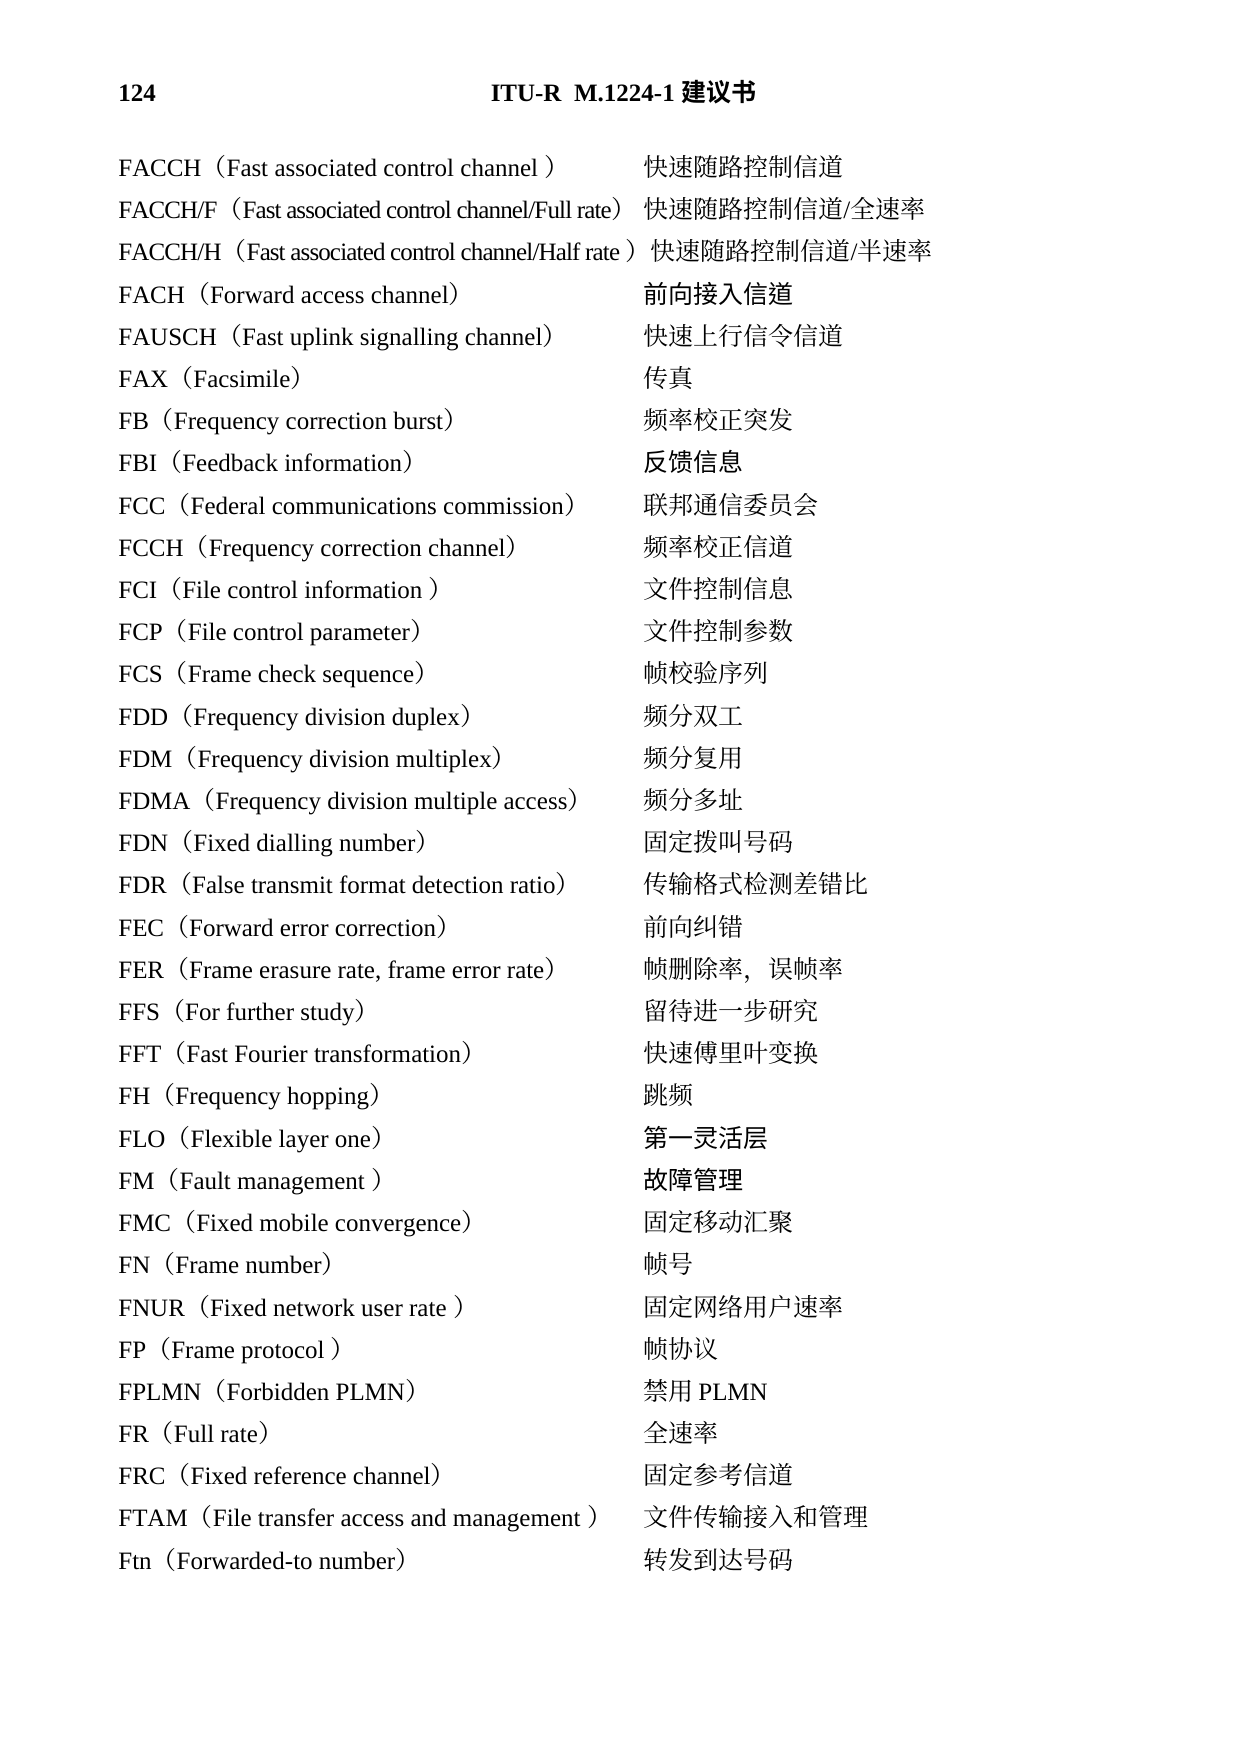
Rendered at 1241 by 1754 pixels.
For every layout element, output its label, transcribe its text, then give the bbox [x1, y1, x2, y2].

text FTAM（File transfer access and management ） 文件传输接入和管理 [118, 1498, 1122, 1534]
text FCS（Frame check sequence） 帧校验序列 [118, 654, 1122, 690]
text Ftn（Forwarded-to number） 转发到达号码 [118, 1540, 1122, 1576]
text FCC（Federal communications commission） 联邦通信委员会 [118, 485, 1122, 521]
text FH（Frequency hopping） 跳频 [118, 1076, 1122, 1112]
text FER（Frame erasure rate, frame error rate） 帧删除率，误帧率 [118, 949, 1122, 985]
text FDM（Frequency division multiplex） 频分复用 [118, 738, 1122, 774]
text FCCH（Frequency correction channel） 频率校正信道 [118, 528, 1122, 563]
text FN（Frame number） 帧号 [118, 1245, 1122, 1281]
text FDR（False transmit format detection ratio） 传输格式检测差错比 [118, 865, 1122, 901]
text FBI（Feedback information） 反馈信息 [118, 443, 1122, 479]
text FRC（Fixed reference channel） 固定参考信道 [118, 1456, 1122, 1492]
text FFT（Fast Fourier transformation） 快速傅里叶变换 [118, 1034, 1122, 1070]
text FFS（For further study） 留待进一步研究 [118, 992, 1122, 1028]
text FEC（Forward error correction） 前向纠错 [118, 907, 1122, 943]
text FLO（Flexible layer one） 第一灵活层 [118, 1118, 1122, 1154]
text FDMA（Frequency division multiple access） 频分多址 [118, 781, 1122, 817]
text FP（Frame protocol ） 帧协议 [118, 1329, 1122, 1365]
text FACH（Forward access channel） 前向接入信道 [118, 274, 1122, 310]
text FAUSCH（Fast uplink signalling channel） 快速上行信令信道 [118, 317, 1122, 352]
text FDD（Frequency division duplex） 频分双工 [118, 696, 1122, 732]
text FCI（File control information ） 文件控制信息 [118, 570, 1122, 606]
text FM（Fault management ） 故障管理 [118, 1161, 1122, 1197]
text FAX（Facsimile） 传真 [118, 359, 1122, 395]
text FACCH/F（Fast associated control channel/Full rate） 快速随路控制信道/全速率 [118, 190, 1122, 226]
text FMC（Fixed mobile convergence） 固定移动汇聚 [118, 1203, 1122, 1239]
text FACCH/H（Fast associated control channel/Half rate ）快速随路控制信道/半速率 [118, 232, 1122, 268]
text FNUR（Fixed network user rate ） 固定网络用户速率 [118, 1287, 1122, 1323]
text FPLMN（Forbidden PLMN） 禁用PLMN [118, 1372, 1122, 1407]
text FB（Frequency correction burst） 频率校正突发 [118, 401, 1122, 437]
text FR（Full rate） 全速率 [118, 1414, 1122, 1450]
text FCP（File control parameter） 文件控制参数 [118, 612, 1122, 648]
text FDN（Fixed dialling number） 固定拨叫号码 [118, 823, 1122, 859]
text FACCH（Fast associated control channel ） 快速随路控制信道 [118, 148, 1122, 184]
